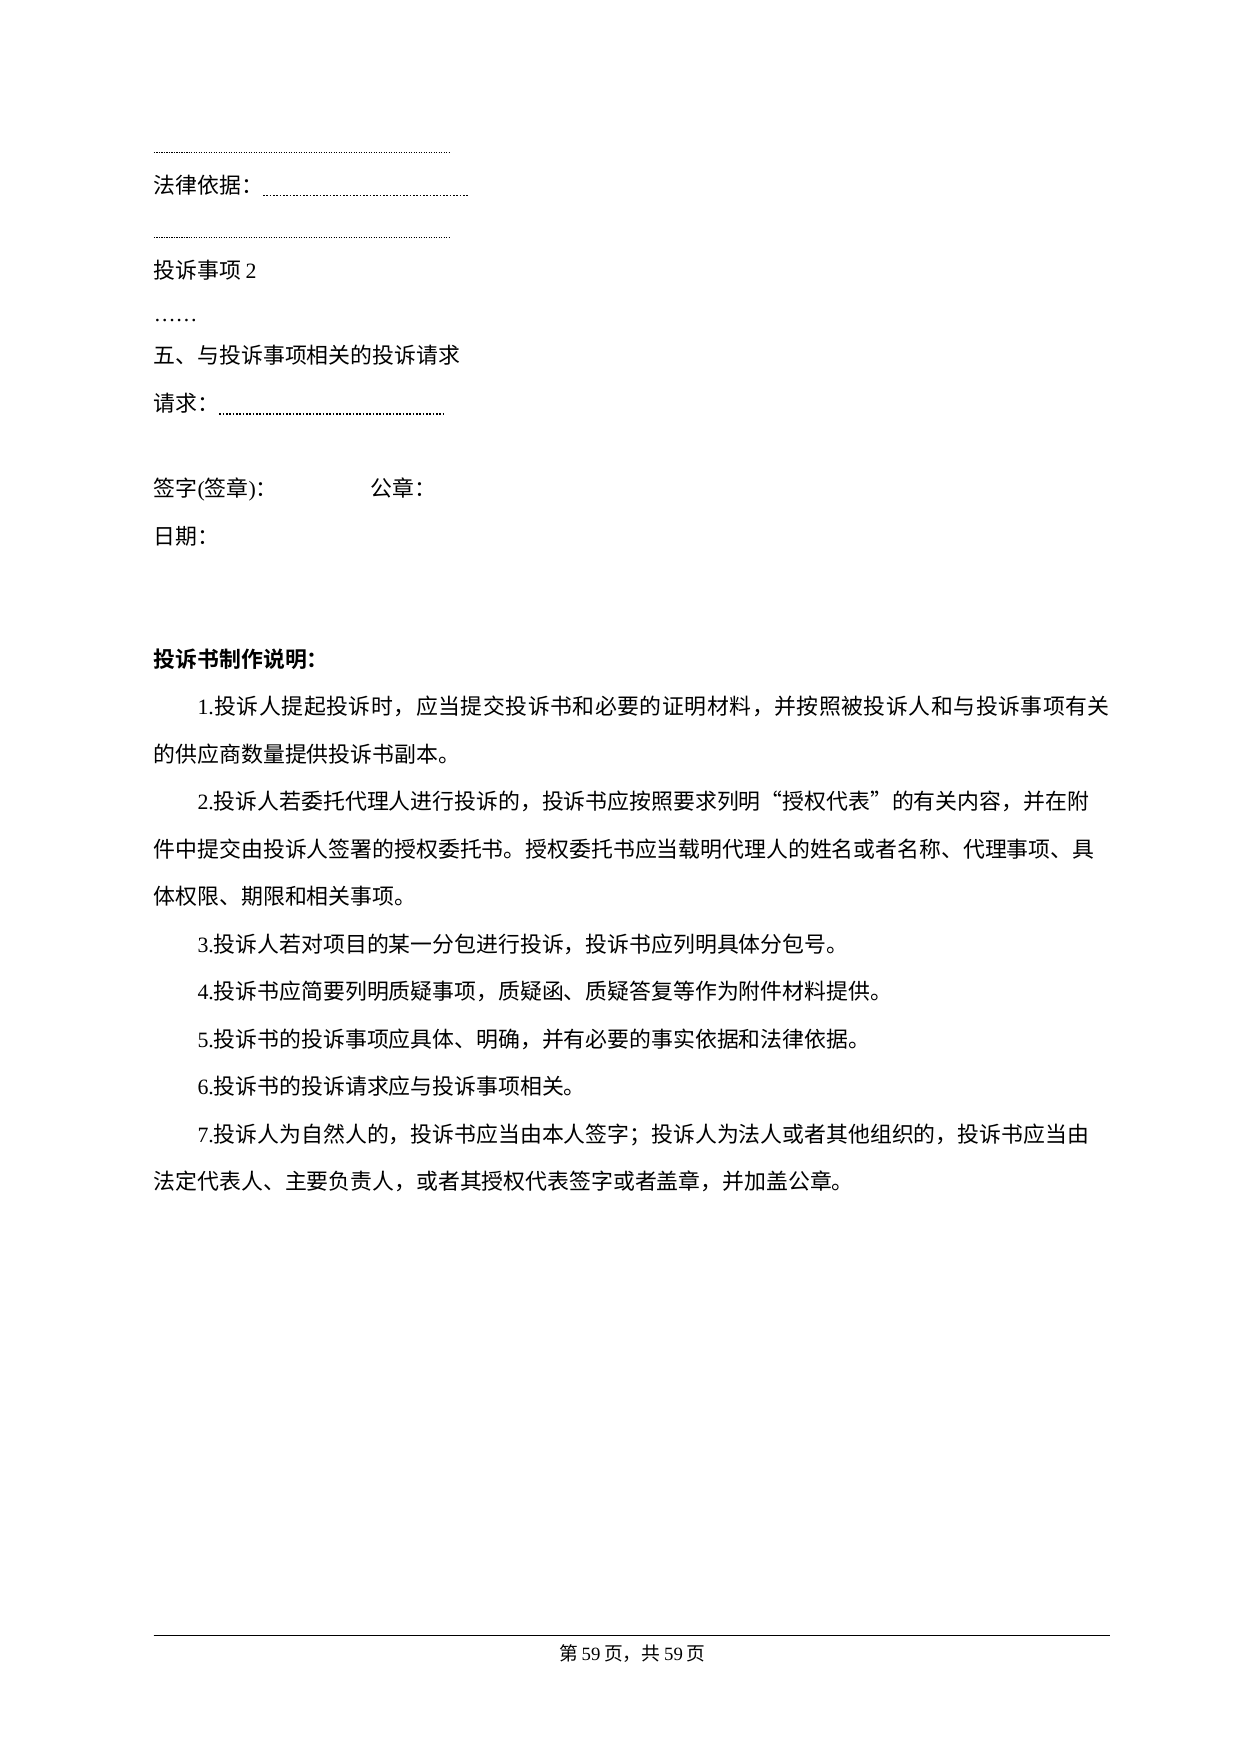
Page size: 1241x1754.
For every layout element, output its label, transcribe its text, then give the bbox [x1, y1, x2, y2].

text 法律依据： [153, 168, 1110, 199]
text 6.投诉书的投诉请求应与投诉事项相关。 [153, 1069, 1110, 1101]
text 2.投诉人若委托代理人进行投诉的，投诉书应按照要求列明“授权代表”的有关内容，并在附件中提交由投诉人签署的授权委托书。授权委托书应当载明代理人的姓名或者名称、代理事项、具体权限、期限和相关事项。 [153, 784, 1110, 911]
text 投诉书制作说明： [153, 642, 1110, 673]
text 请求： [153, 386, 1110, 417]
text 4.投诉书应简要列明质疑事项，质疑函、质疑答复等作为附件材料提供。 [153, 974, 1110, 1006]
text 投诉事项2 [153, 253, 1110, 285]
text 签字(签章)： 公章： [153, 471, 1110, 503]
text 日期： [153, 519, 1110, 550]
text 7.投诉人为自然人的，投诉书应当由本人签字；投诉人为法人或者其他组织的，投诉书应当由法定代表人、主要负责人，或者其授权代表签字或者盖章，并加盖公章。 [153, 1117, 1110, 1196]
text …… [153, 301, 1110, 326]
text 3.投诉人若对项目的某一分包进行投诉，投诉书应列明具体分包号。 [153, 927, 1110, 958]
text 1.投诉人提起投诉时，应当提交投诉书和必要的证明材料，并按照被投诉人和与投诉事项有关的供应商数量提供投诉书副本。 [153, 689, 1110, 768]
text 五、与投诉事项相关的投诉请求 [153, 338, 1110, 370]
text 5.投诉书的投诉事项应具体、明确，并有必要的事实依据和法律依据。 [153, 1022, 1110, 1053]
